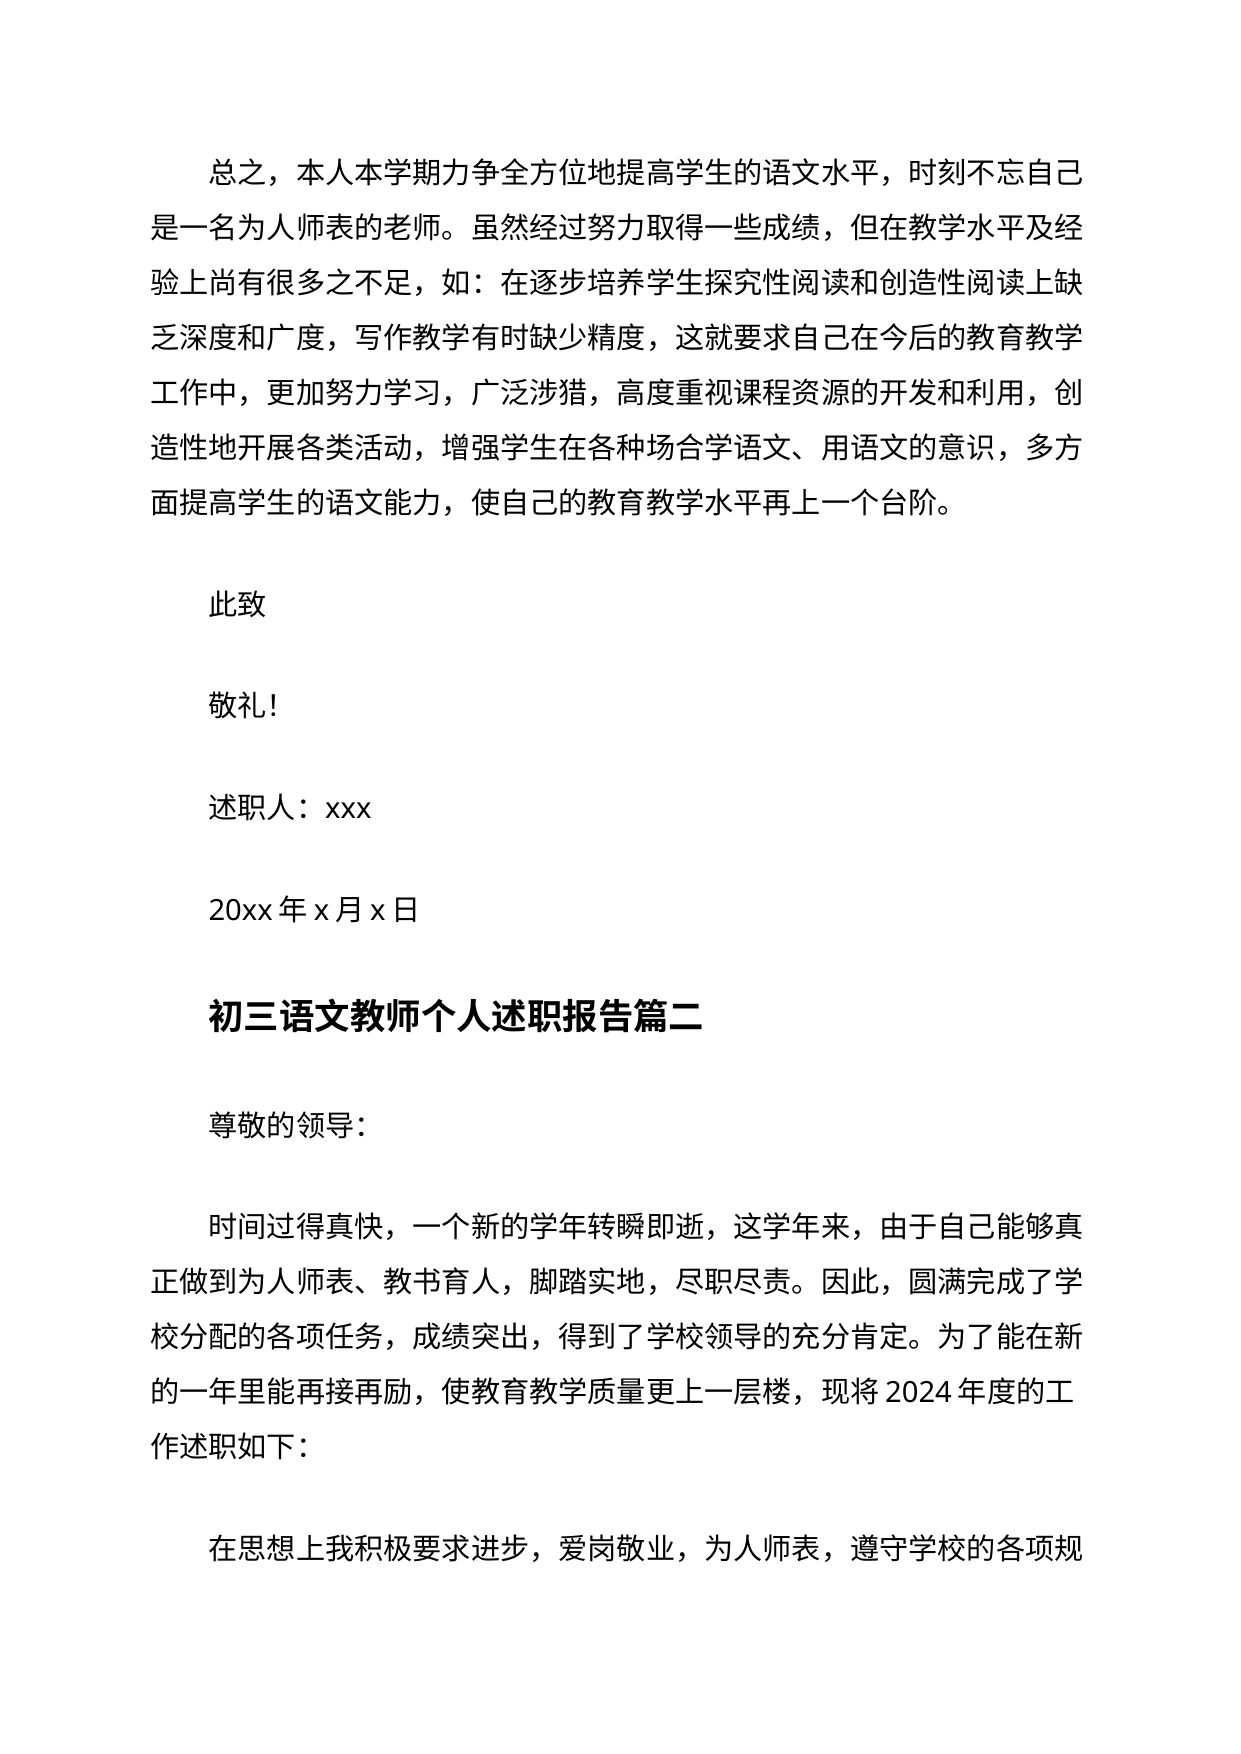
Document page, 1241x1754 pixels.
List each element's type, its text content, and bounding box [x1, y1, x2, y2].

text 总之，本人本学期力争全方位地提高学生的语文水平，时刻不忘自己是一名为人师表的老师。虽然经过努力取得一些成绩，但在教学水平及经验上尚有很多之不足，如：在逐步培养学生探究性阅读和创造性阅读上缺乏深度和广度，写作教学有时缺少精度，这就要求自己在今后的教育教学工作中，更加努力学习，广泛涉猎，高度重视课程资源的开发和利用，创造性地开展各类活动，增强学生在各种场合学语文、用语文的意识，多方面提高学生的语文能力，使自己的教育教学水平再上一个台阶。 [150, 150, 1090, 522]
text 敬礼！ [150, 683, 1090, 725]
text 时间过得真快，一个新的学年转瞬即逝，这学年来，由于自己能够真正做到为人师表、教书育人，脚踏实地，尽职尽责。因此，圆满完成了学校分配的各项任务，成绩突出，得到了学校领导的充分肯定。为了能在新的一年里能再接再励，使教育教学质量更上一层楼，现将2024年度的工作述职如下： [150, 1204, 1090, 1466]
text 初三语文教师个人述职报告篇二 [150, 989, 1090, 1040]
text 此致 [150, 581, 1090, 623]
text 尊敬的领导： [150, 1102, 1090, 1144]
text 述职人：xxx [150, 785, 1090, 827]
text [150, 1525, 1090, 1568]
text 20xx年x月x日 [150, 887, 1090, 929]
